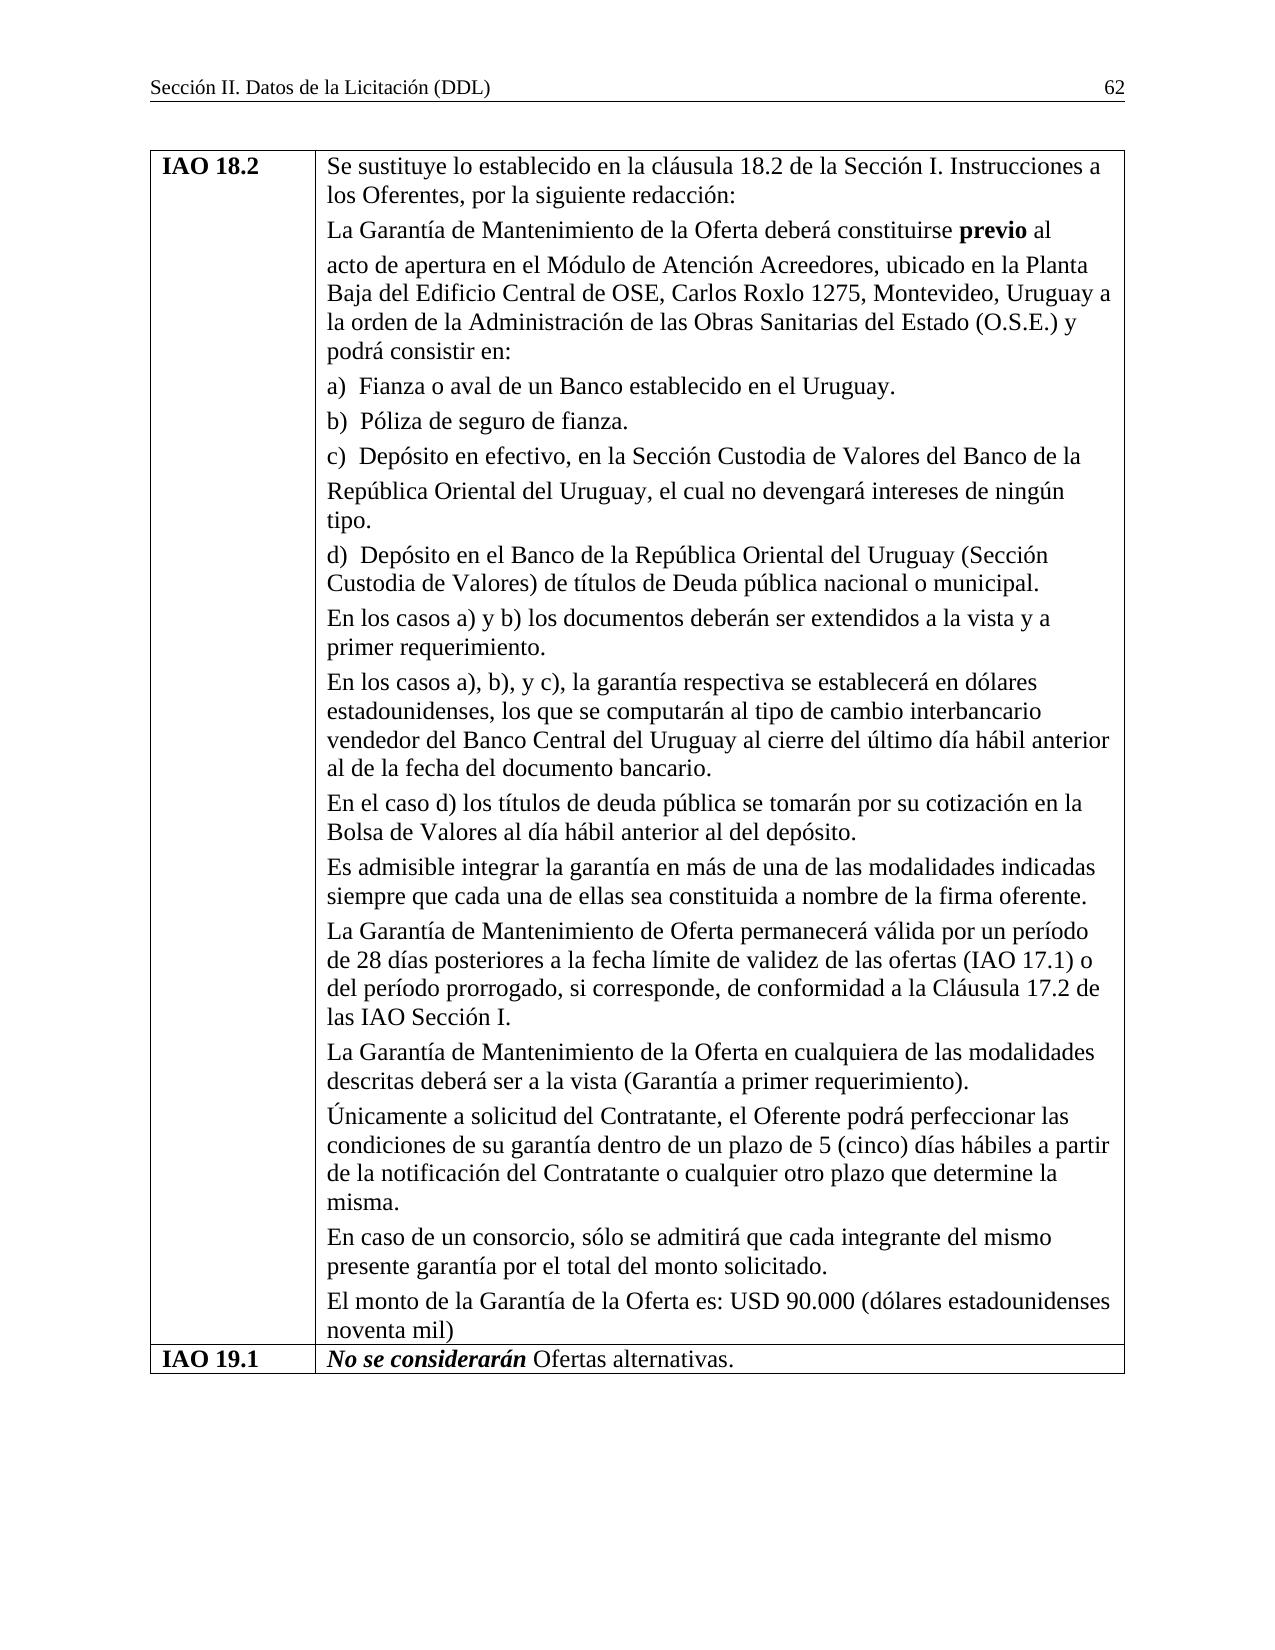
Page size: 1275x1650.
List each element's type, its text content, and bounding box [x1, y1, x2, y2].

table_cell Se sustituye lo establecido en la cláusula 18.2 de la Sección I. Instrucciones a los Oferentes, por la siguiente redacción: La Garantía de Mantenimiento de la Oferta deberá constituirse previo al acto de apertura en el Módulo de Atención Acreedores, ubicado en la Planta Baja del Edificio Central de OSE, Carlos Roxlo 1275, Montevideo, Uruguay a la orden de la Administración de las Obras Sanitarias del Estado (O.S.E.) y podrá consistir en: a) Fianza o aval de un Banco establecido en el Uruguay. b) Póliza de seguro de fianza. c) Depósito en efectivo, en la Sección Custodia de Valores del Banco de la República Oriental del Uruguay, el cual no devengará intereses de ningún tipo. d) Depósito en el Banco de la República Oriental del Uruguay (Sección Custodia de Valores) de títulos de Deuda pública nacional o municipal. En los casos a) y b) los documentos deberán ser extendidos a la vista y a primer requerimiento. En los casos a), b), y c), la garantía respectiva se establecerá en dólares estadounidenses, los que se computarán al tipo de cambio interbancario vendedor del Banco Central del Uruguay al cierre del último día hábil anterior al de la fecha del documento bancario. En el caso d) los títulos de deuda pública se tomarán por su cotización en la Bolsa de Valores al día hábil anterior al del depósito. Es admisible integrar la garantía en más de una de las modalidades indicadas siempre que cada una de ellas sea constituida a nombre de la firma oferente. La Garantía de Mantenimiento de Oferta permanecerá válida por un período de 28 días posteriores a la fecha límite de validez de las ofertas (IAO 17.1) o del período prorrogado, si corresponde, de conformidad a la Cláusula 17.2 de las IAO Sección I. La Garantía de Mantenimiento de la Oferta en cualquiera de las modalidades descritas deberá ser a la vista (Garantía a primer requerimiento). Únicamente a solicitud del Contratante, el Oferente podrá perfeccionar las condiciones de su garantía dentro de un plazo de 5 (cinco) días hábiles a partir de la notificación del Contratante o cualquier otro plazo que determine la misma. En caso de un consorcio, sólo se admitirá que cada integrante del mismo presente garantía por el total del monto solicitado. El monto de la Garantía de la Oferta es: USD 90.000 (dólares estadounidenses noventa mil) [316, 151, 1124, 1343]
table_cell IAO 19.1 [151, 1345, 315, 1373]
table_cell IAO 18.2 [151, 151, 315, 1343]
table_cell No se considerarán Ofertas alternativas. [316, 1345, 1124, 1373]
